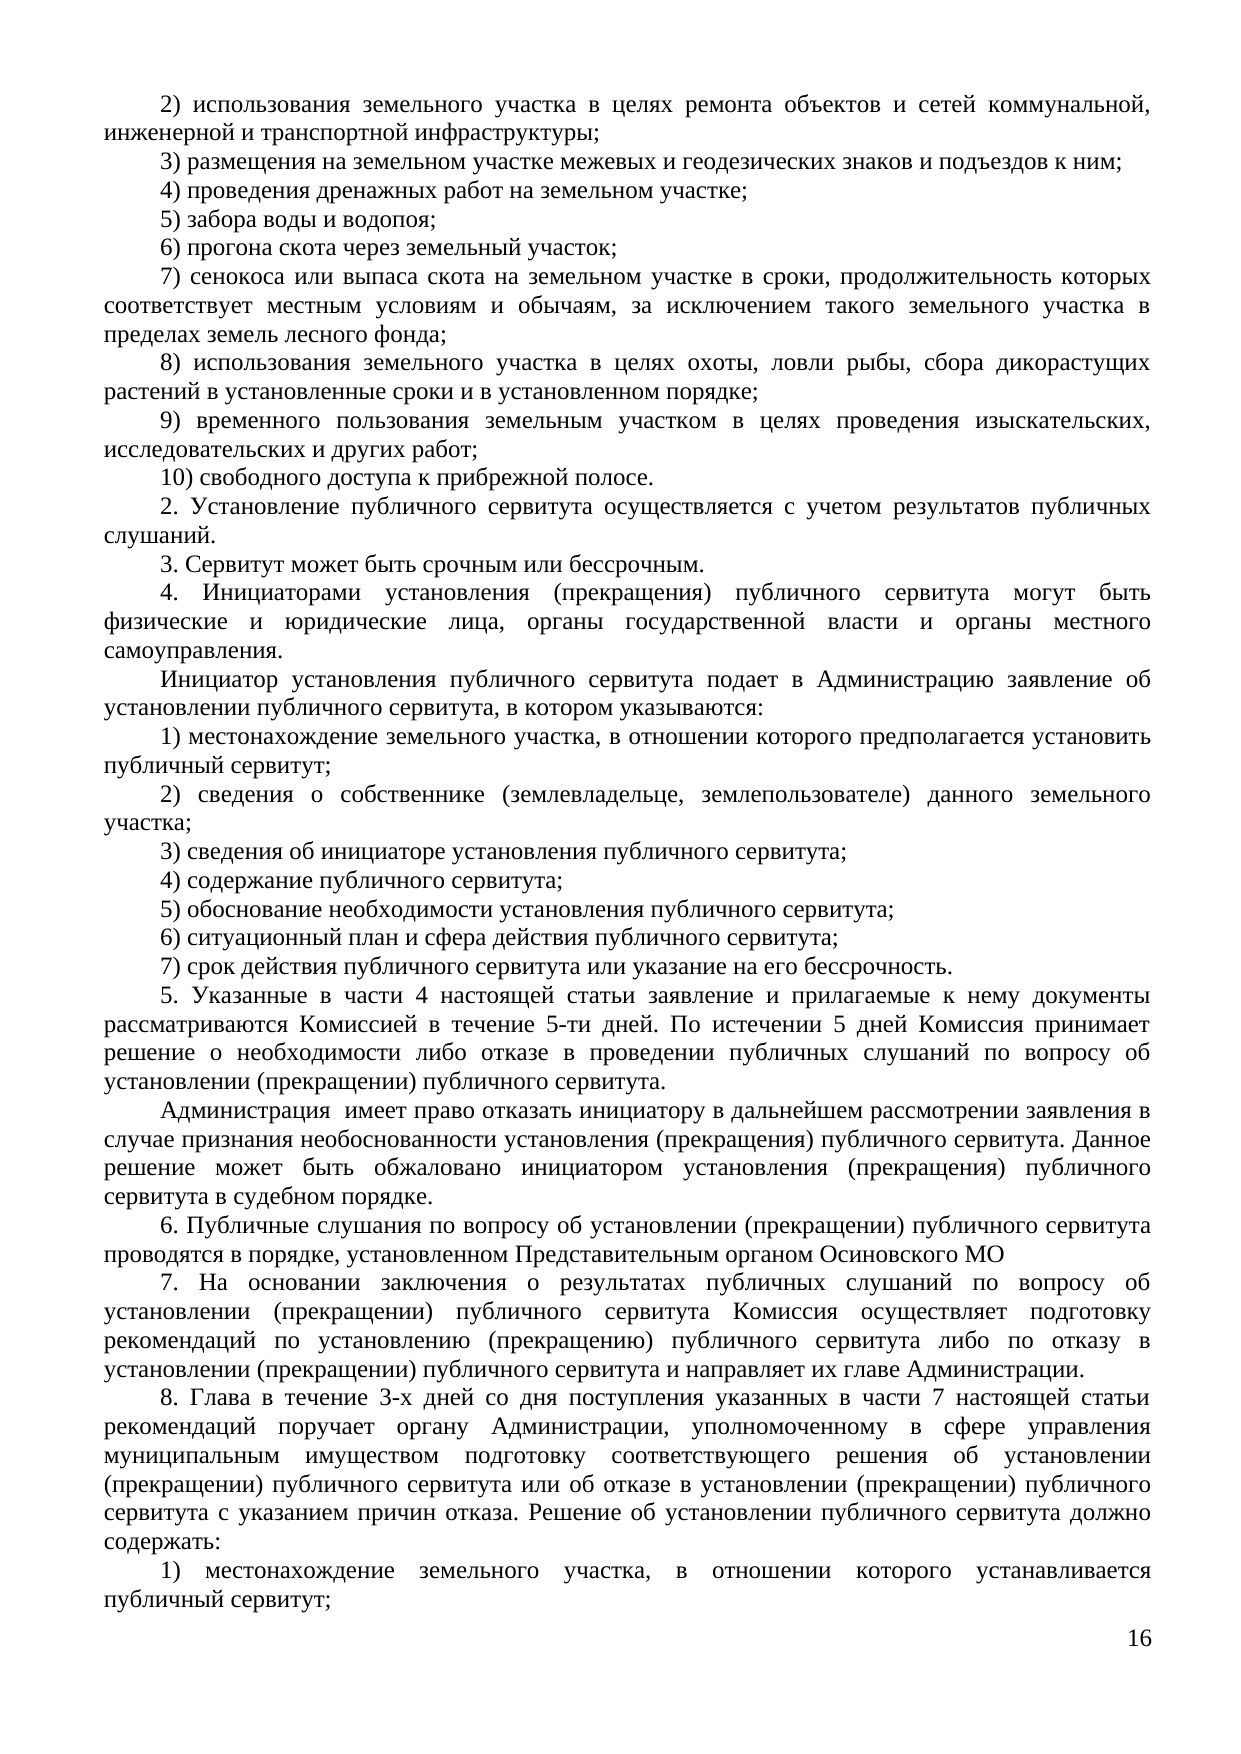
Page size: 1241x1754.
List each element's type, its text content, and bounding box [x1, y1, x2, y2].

text 5) забора воды и водопоя; [103, 204, 1152, 232]
text 1) местонахождение земельного участка, в отношении которого предполагается установить публичный сервитут; [103, 721, 1152, 779]
text 4) содержание публичного сервитута; [103, 865, 1152, 894]
text 2) сведения о собственнике (землевладельце, землепользователе) данного земельного участка; [103, 779, 1152, 836]
text 7) сенокоса или выпаса скота на земельном участке в сроки, продолжительность которых соответствует местным условиям и обычаям, за исключением такого земельного участка в пределах земель лесного фонда; [103, 261, 1152, 347]
text 8. Глава в течение 3-х дней со дня поступления указанных в части 7 настоящей статьи рекомендаций поручает органу Администрации, уполномоченному в сфере управления муниципальным имуществом подготовку соответствующего решения об установлении (прекращении) публичного сервитута или об отказе в установлении (прекращении) публичного сервитута с указанием причин отказа. Решение об установлении публичного сервитута должно содержать: [103, 1382, 1152, 1555]
text 2) использования земельного участка в целях ремонта объектов и сетей коммунальной, инженерной и транспортной инфраструктуры; [103, 89, 1152, 146]
text 10) свободного доступа к прибрежной полосе. [103, 462, 1152, 491]
text 1) местонахождение земельного участка, в отношении которого устанавливается публичный сервитут; [103, 1555, 1152, 1612]
text 4) проведения дренажных работ на земельном участке; [103, 175, 1152, 204]
text 9) временного пользования земельным участком в целях проведения изыскательских, исследовательских и других работ; [103, 405, 1152, 462]
text 6) прогона скота через земельный участок; [103, 232, 1152, 261]
text 3) размещения на земельном участке межевых и геодезических знаков и подъездов к ним; [103, 146, 1152, 175]
text 8) использования земельного участка в целях охоты, ловли рыбы, сбора дикорастущих растений в установленные сроки и в установленном порядке; [103, 347, 1152, 405]
text 5. Указанные в части 4 настоящей статьи заявление и прилагаемые к нему документы рассматриваются Комиссией в течение 5-ти дней. По истечении 5 дней Комиссия принимает решение о необходимости либо отказе в проведении публичных слушаний по вопросу об установлении (прекращении) публичного сервитута. [103, 980, 1152, 1095]
text Инициатор установления публичного сервитута подает в Администрацию заявление об установлении публичного сервитута, в котором указываются: [103, 664, 1152, 721]
text Администрация имеет право отказать инициатору в дальнейшем рассмотрении заявления в случае признания необоснованности установления (прекращения) публичного сервитута. Данное решение может быть обжаловано инициатором установления (прекращения) публичного сервитута в судебном порядке. [103, 1095, 1152, 1210]
text 7. На основании заключения о результатах публичных слушаний по вопросу об установлении (прекращении) публичного сервитута Комиссия осуществляет подготовку рекомендаций по установлению (прекращению) публичного сервитута либо по отказу в установлении (прекращении) публичного сервитута и направляет их главе Администрации. [103, 1267, 1152, 1382]
text 6) ситуационный план и сфера действия публичного сервитута; [103, 922, 1152, 951]
text 5) обоснование необходимости установления публичного сервитута; [103, 894, 1152, 922]
text 7) срок действия публичного сервитута или указание на его бессрочность. [103, 951, 1152, 980]
text 3) сведения об инициаторе установления публичного сервитута; [103, 836, 1152, 865]
text 2. Установление публичного сервитута осуществляется с учетом результатов публичных слушаний. [103, 491, 1152, 549]
text 3. Сервитут может быть срочным или бессрочным. [103, 549, 1152, 577]
text 6. Публичные слушания по вопросу об установлении (прекращении) публичного сервитута проводятся в порядке, установленном Представительным органом Осиновского МО [103, 1210, 1152, 1267]
text 4. Инициаторами установления (прекращения) публичного сервитута могут быть физические и юридические лица, органы государственной власти и органы местного самоуправления. [103, 577, 1152, 664]
